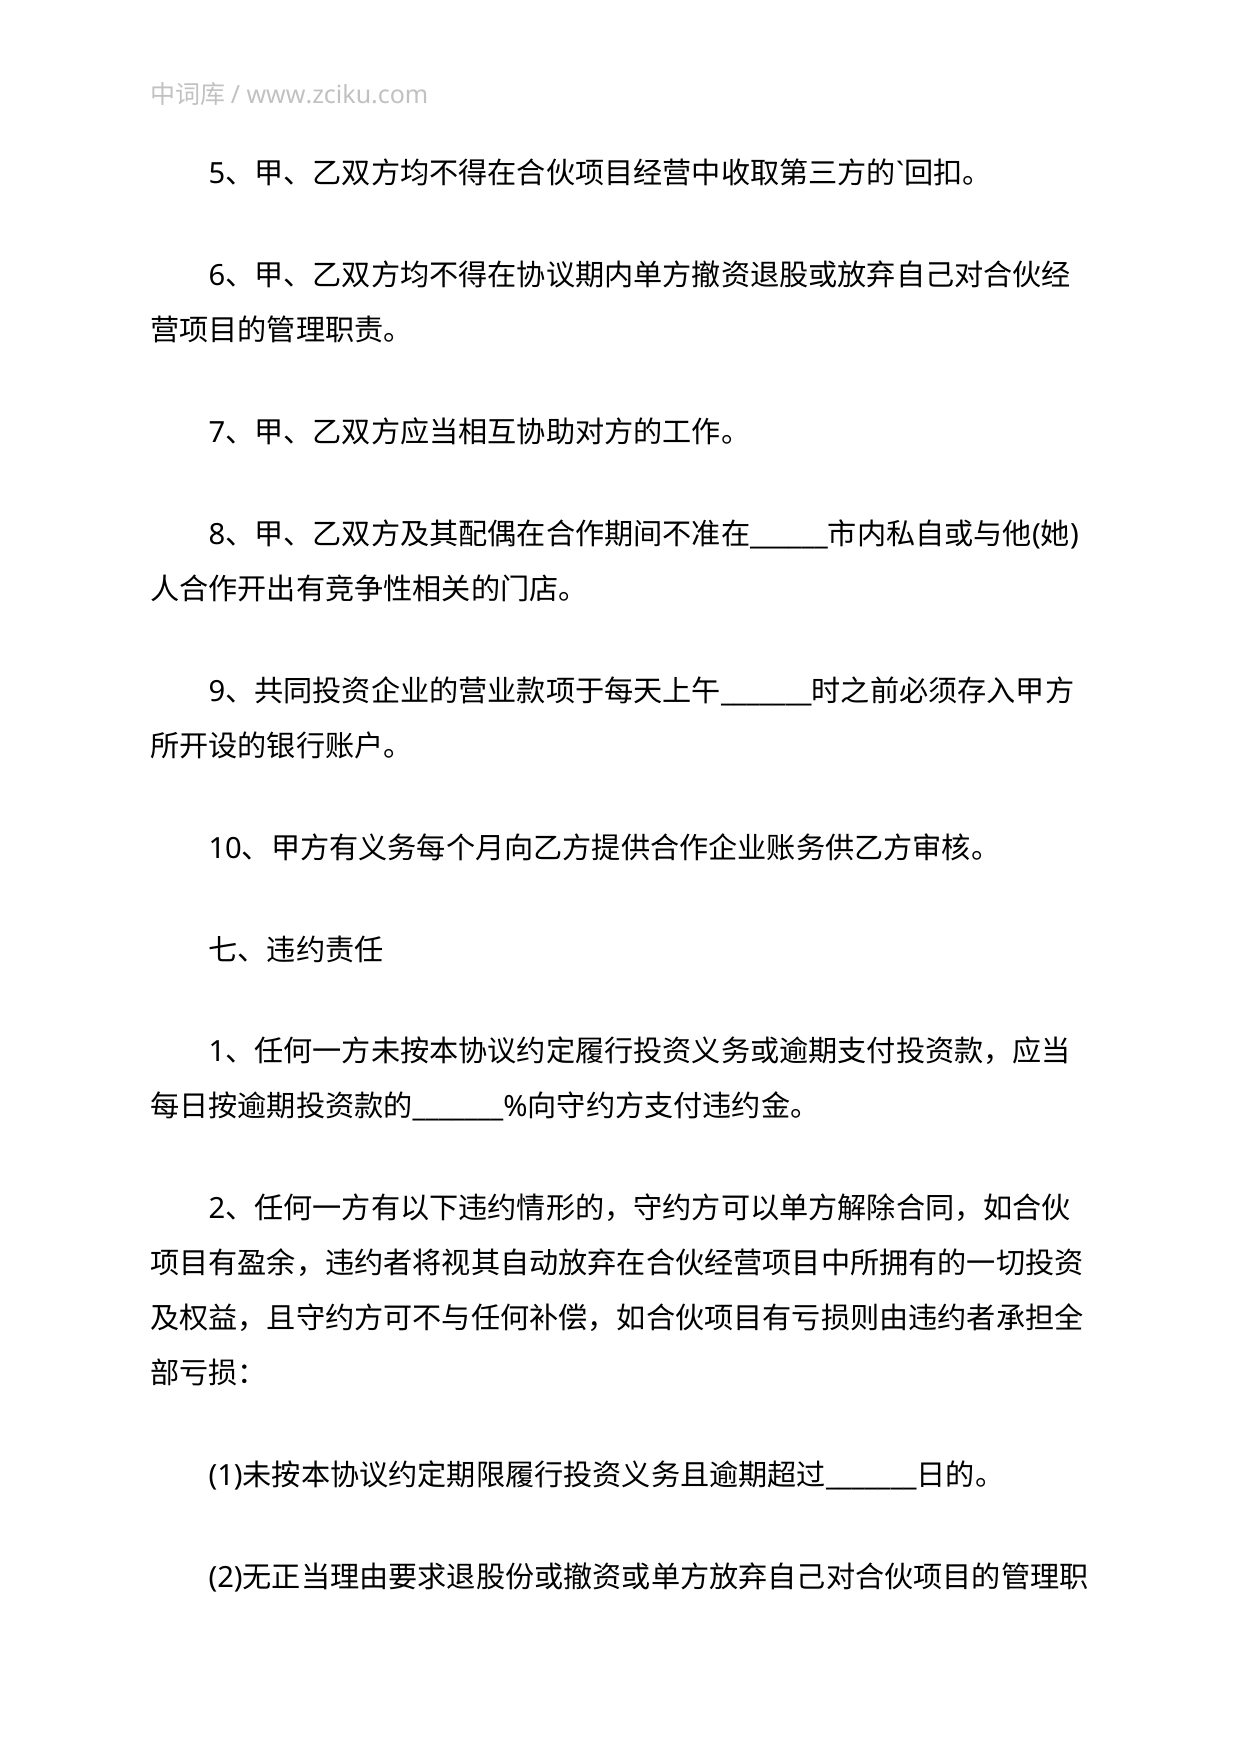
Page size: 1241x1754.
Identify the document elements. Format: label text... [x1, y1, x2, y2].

text 10、甲方有义务每个月向乙方提供合作企业账务供乙方审核。 [150, 824, 1090, 867]
text 2、任何一方有以下违约情形的，守约方可以单方解除合同，如合伙项目有盈余，违约者将视其自动放弃在合伙经营项目中所拥有的一切投资及权益，且守约方可不与任何补偿，如合伙项目有亏损则由违约者承担全部亏损： [150, 1185, 1090, 1392]
text 5、甲、乙双方均不得在合伙项目经营中收取第三方的`回扣。 [150, 150, 1090, 192]
text 7、甲、乙双方应当相互协助对方的工作。 [150, 409, 1090, 451]
text 1、任何一方未按本协议约定履行投资义务或逾期支付投资款，应当每日按逾期投资款的_______%向守约方支付违约金。 [150, 1028, 1090, 1125]
text 6、甲、乙双方均不得在协议期内单方撤资退股或放弃自己对合伙经营项目的管理职责。 [150, 252, 1090, 349]
text 9、共同投资企业的营业款项于每天上午_______时之前必须存入甲方所开设的银行账户。 [150, 667, 1090, 765]
text (1)未按本协议约定期限履行投资义务且逾期超过_______日的。 [150, 1452, 1090, 1494]
text 七、违约责任 [150, 926, 1090, 968]
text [150, 1553, 1090, 1596]
text 8、甲、乙双方及其配偶在合作期间不准在______市内私自或与他(她)人合作开出有竞争性相关的门店。 [150, 511, 1090, 608]
